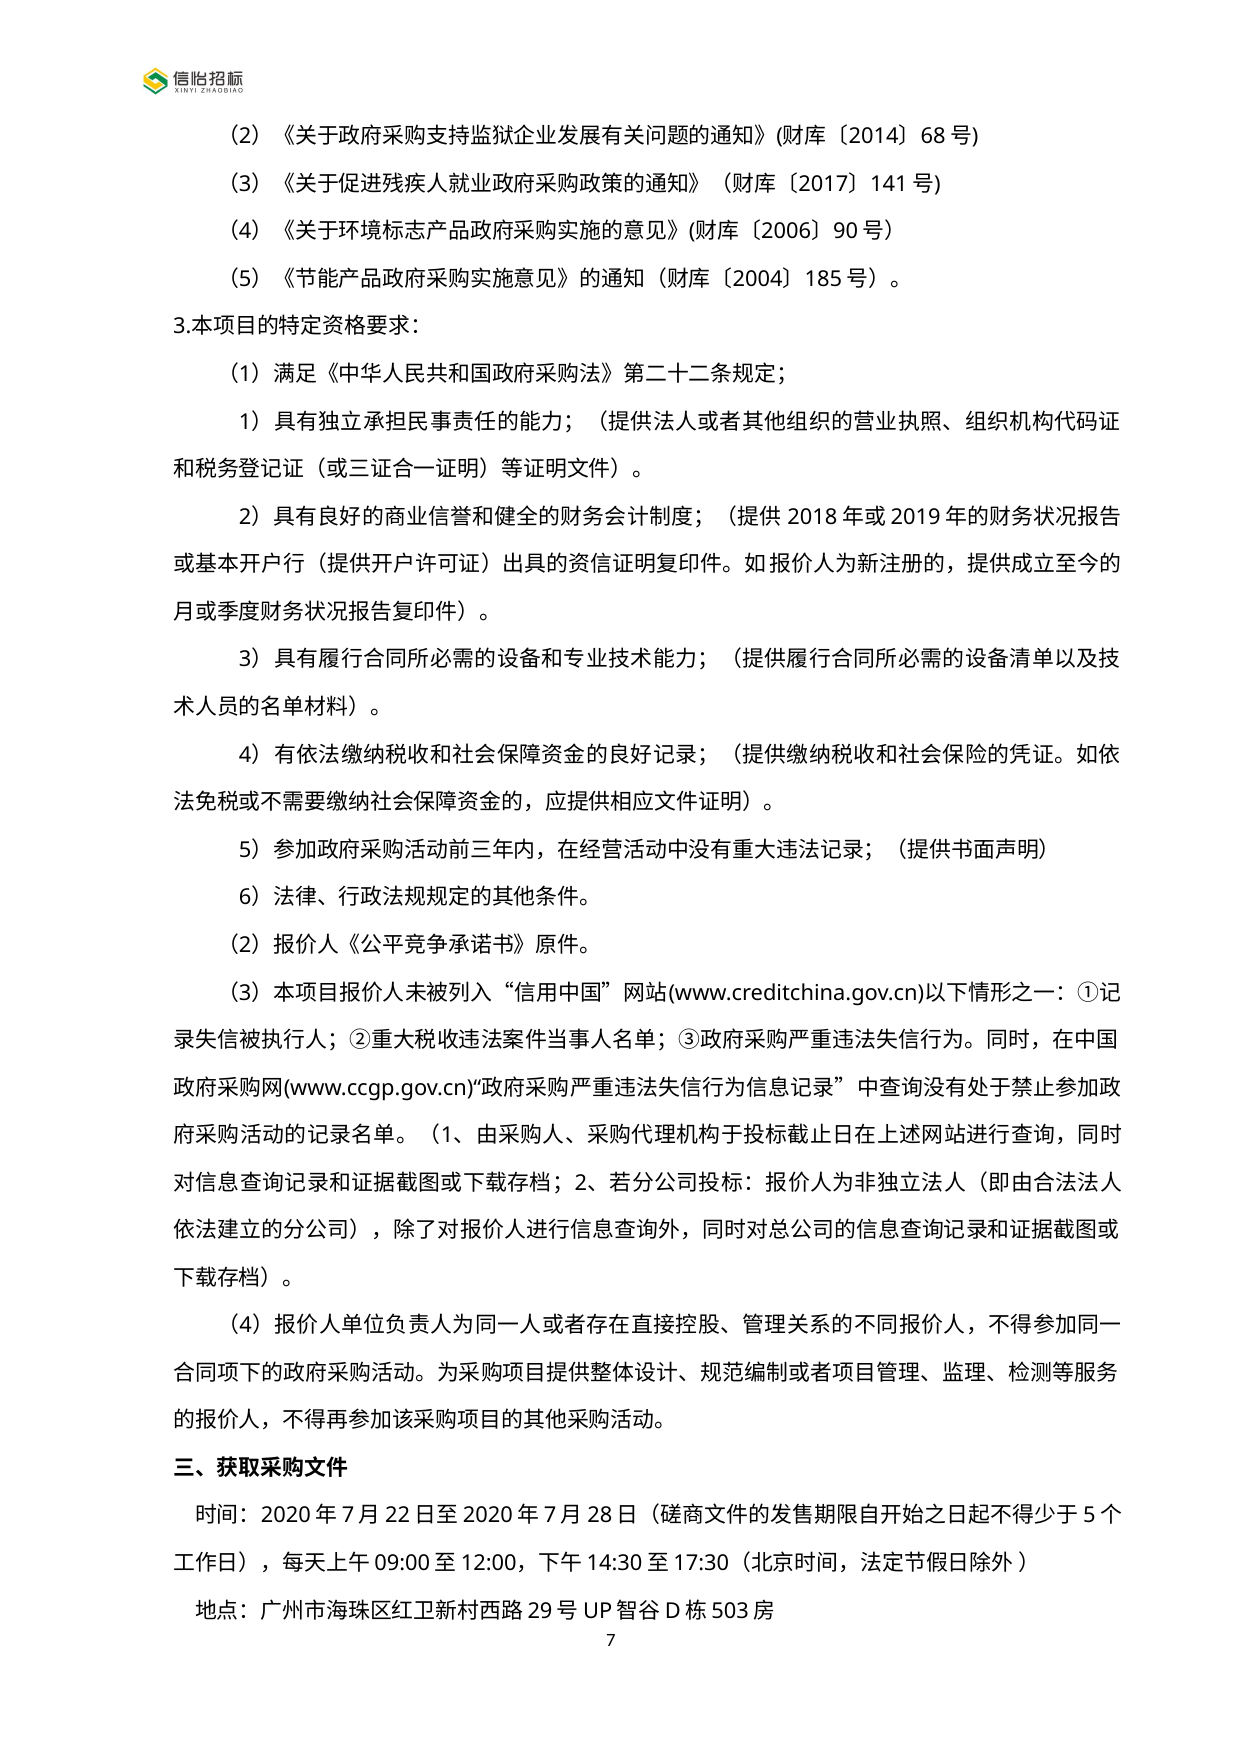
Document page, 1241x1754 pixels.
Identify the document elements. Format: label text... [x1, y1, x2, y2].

text （2）《关于政府采购支持监狱企业发展有关问题的通知》(财库〔2014〕68号) [173, 118, 1122, 150]
text （1）满足《中华人民共和国政府采购法》第二十二条规定； [173, 356, 1122, 388]
text （3）本项目报价人未被列入“信用中国”网站(www.creditchina.gov.cn)以下情形之一：①记录失信被执行人；②重大税收违法案件当事人名单；③政府采购严重违法失信行为。同时，在中国政府采购网(www.ccgp.gov.cn)“政府采购严重违法失信行为信息记录”中查询没有处于禁止参加政府采购活动的记录名单。（1、由采购人、采购代理机构于投标截止日在上述网站进行查询，同时对信息查询记录和证据截图或下载存档；2、若分公司投标：报价人为非独立法人（即由合法法人依法建立的分公司），除了对报价人进行信息查询外，同时对总公司的信息查询记录和证据截图或下载存档）。 [173, 974, 1122, 1292]
text 3）具有履行合同所必需的设备和专业技术能力；（提供履行合同所必需的设备清单以及技术人员的名单材料）。 [173, 641, 1122, 721]
text 6）法律、行政法规规定的其他条件。 [173, 879, 1122, 911]
text 3.本项目的特定资格要求： [173, 308, 1122, 340]
text 2）具有良好的商业信誉和健全的财务会计制度；（提供2018年或2019年的财务状况报告或基本开户行（提供开户许可证）出具的资信证明复印件。如报价人为新注册的，提供成立至今的月或季度财务状况报告复印件）。 [173, 499, 1122, 626]
picture [118, 59, 270, 102]
text 时间：2020年7月22日至2020年7月28日（磋商文件的发售期限自开始之日起不得少于5个工作日），每天上午09:00至12:00，下午14:30至17:30（北京时间，法定节假日除外 ） [173, 1497, 1122, 1577]
text （2）报价人《公平竞争承诺书》原件。 [173, 927, 1122, 959]
text 三、获取采购文件 [173, 1450, 1122, 1482]
text 4）有依法缴纳税收和社会保障资金的良好记录；（提供缴纳税收和社会保险的凭证。如依法免税或不需要缴纳社会保障资金的，应提供相应文件证明）。 [173, 737, 1122, 816]
text （5）《节能产品政府采购实施意见》的通知（财库〔2004〕185号）。 [173, 261, 1122, 293]
text （3）《关于促进残疾人就业政府采购政策的通知》（财库〔2017〕141号) [173, 166, 1122, 197]
text 地点：广州市海珠区红卫新村西路29号UP智谷D栋503房 [173, 1593, 1122, 1624]
text 1）具有独立承担民事责任的能力；（提供法人或者其他组织的营业执照、组织机构代码证和税务登记证（或三证合一证明）等证明文件）。 [173, 404, 1122, 483]
text 5）参加政府采购活动前三年内，在经营活动中没有重大违法记录；（提供书面声明） [173, 832, 1122, 863]
text （4）报价人单位负责人为同一人或者存在直接控股、管理关系的不同报价人，不得参加同一合同项下的政府采购活动。为采购项目提供整体设计、规范编制或者项目管理、监理、检测等服务的报价人，不得再参加该采购项目的其他采购活动。 [173, 1307, 1122, 1434]
text （4）《关于环境标志产品政府采购实施的意见》(财库〔2006〕90号） [173, 213, 1122, 245]
